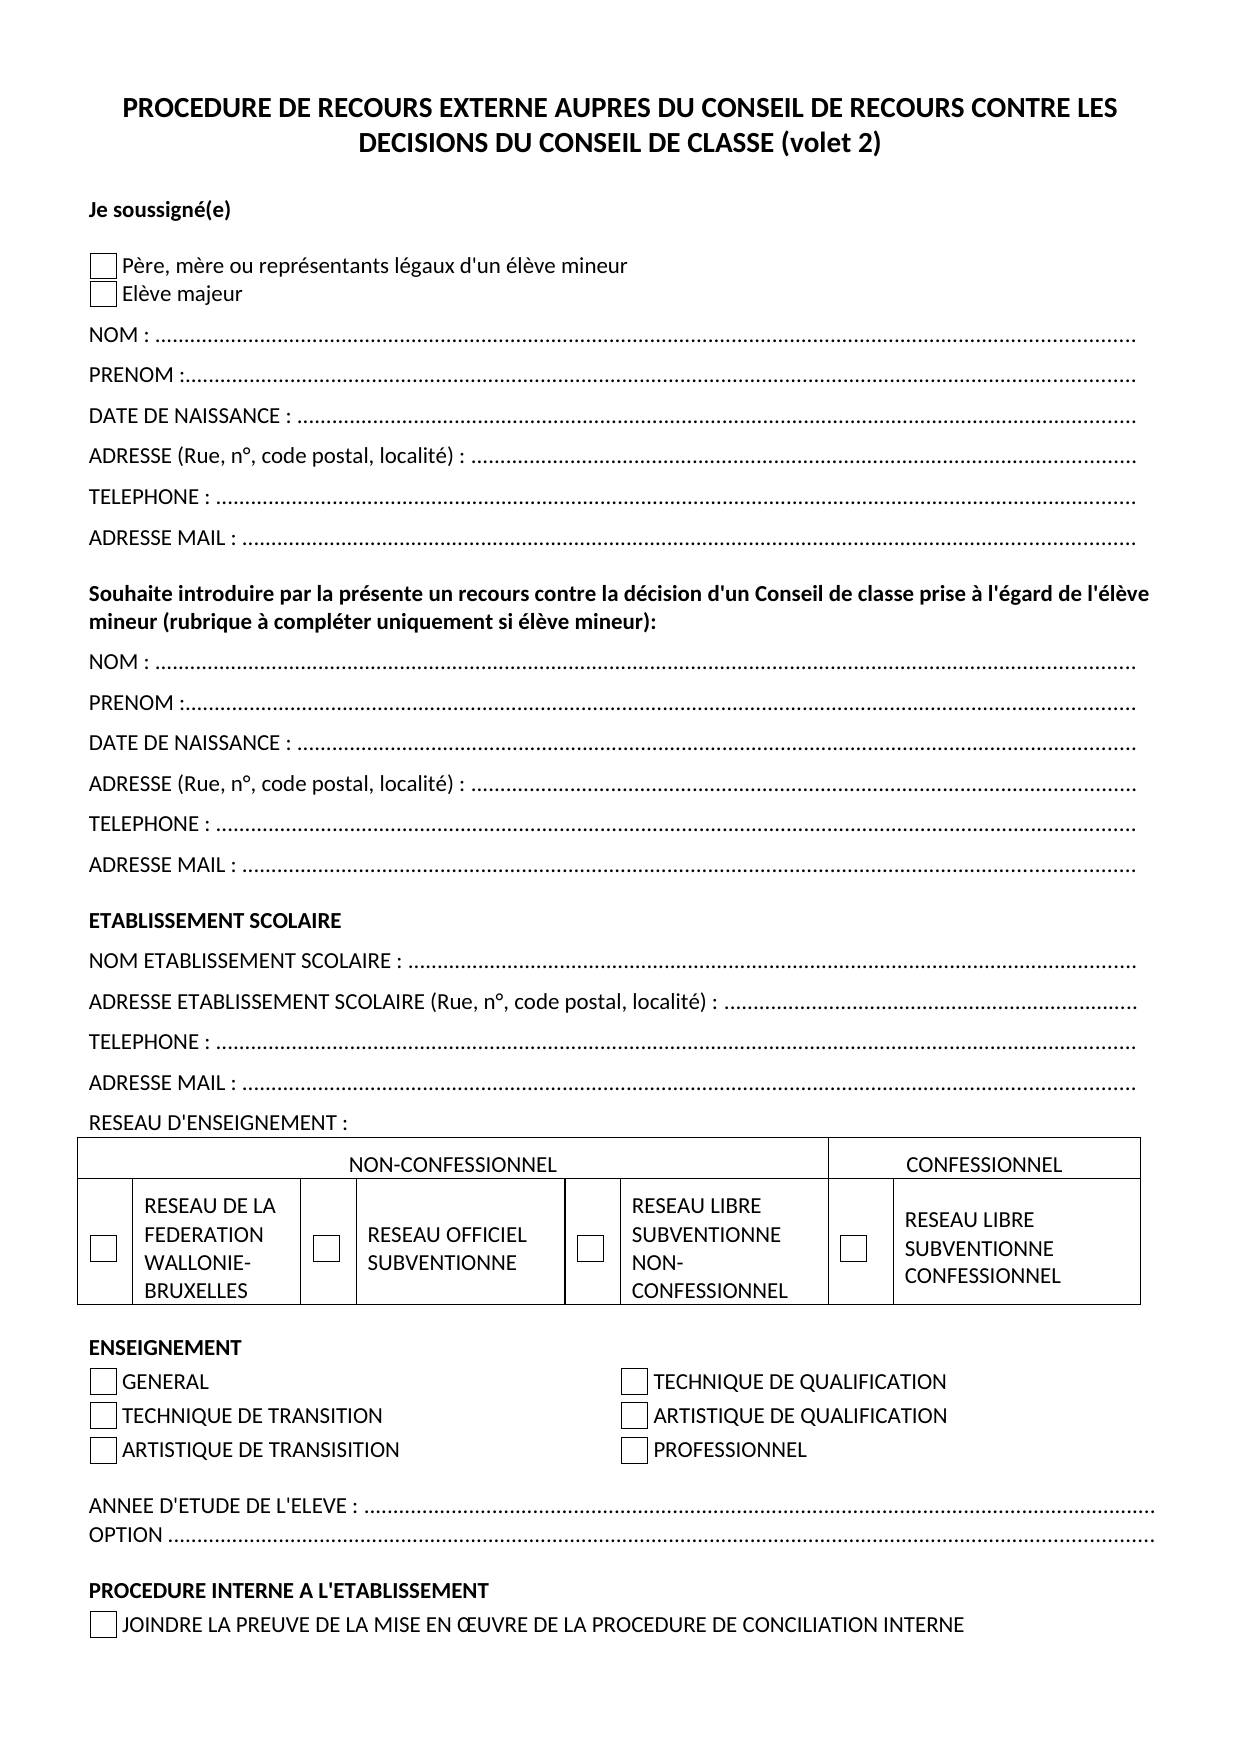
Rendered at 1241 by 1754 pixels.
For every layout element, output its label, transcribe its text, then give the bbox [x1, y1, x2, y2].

text DATE DE NAISSANCE : [89, 401, 1152, 429]
text ADRESSE MAIL : [89, 1068, 1152, 1096]
text Père, mère ou représentants légaux d'un élève mineur [89, 252, 1152, 279]
text PRENOM : [89, 361, 1152, 389]
text ADRESSE (Rue, n°, code postal, localité) : [89, 769, 1152, 797]
text DATE DE NAISSANCE : [89, 728, 1152, 756]
text NOM ETABLISSEMENT SCOLAIRE : [89, 946, 1152, 974]
text ADRESSE (Rue, n°, code postal, localité) : [89, 442, 1152, 470]
text NOM : [89, 320, 1152, 348]
table_header JOINDRE MISE EN ŒUVRE DE INTERNE [78, 1604, 1140, 1638]
table_cell RESEAU LIBRE SUBVENTIONNE CONFESSIONNEL [894, 1179, 1140, 1304]
table_cell ARTISTIQUE DE QUALIFICATION [609, 1395, 1140, 1429]
text PRENOM : [89, 688, 1152, 716]
text TELEPHONE : [89, 809, 1152, 837]
text RESEAU D'ENSEIGNEMENT : [89, 1108, 1152, 1137]
table_cell RESEAU DE LA FEDERATION WALLONIE-BRUXELLES [133, 1179, 300, 1304]
table_cell PROFESSIONNEL [609, 1429, 1140, 1464]
table_cell [566, 1179, 620, 1304]
table_header CONFESSIONNEL [829, 1138, 1140, 1178]
table_cell RESEAU OFFICIEL SUBVENTIONNE [357, 1179, 564, 1304]
text ADRESSE MAIL : [89, 523, 1152, 551]
table_cell TECHNIQUE DE TRANSITION [78, 1395, 609, 1429]
text ENSEIGNEMENT [89, 1333, 1152, 1361]
text Souhaite introduire par la présente un recours contre la décision d'un Conseil de classe prise à l'égard de l'élève mineur (rubrique à compléter uniquement si élève mineur): [89, 579, 1152, 635]
text PROCEDURE INTERNE A L'ETABLISSEMENT [89, 1576, 1152, 1604]
text ANNEE D'ETUDE DE L'ELEVE : [89, 1492, 1152, 1520]
table_cell [78, 1179, 132, 1304]
text Elève majeur [89, 279, 1152, 308]
table_cell [301, 1179, 356, 1304]
text ADRESSE ETABLISSEMENT SCOLAIRE (Rue, n°, code postal, localité) : [89, 987, 1152, 1015]
table_header NON-CONFESSIONNEL [78, 1138, 828, 1178]
table_header GENERAL [78, 1361, 609, 1395]
table_cell RESEAU LIBRE SUBVENTIONNE NON-CONFESSIONNEL [621, 1179, 828, 1304]
text PROCEDURE DE RECOURS EXTERNE AUPRES DU CONSEIL DE RECOURS CONTRE LES DECISIONS DU CONSEIL DE CLASSE (volet 2) [89, 89, 1152, 160]
text OPTION [89, 1520, 1152, 1548]
text Je soussigné(e) [89, 196, 1152, 223]
table_header TECHNIQUE DE QUALIFICATION [609, 1361, 1140, 1395]
text TELEPHONE : [89, 1027, 1152, 1056]
table_cell ARTISTIQUE DE TRANSISITION [78, 1429, 609, 1464]
text TELEPHONE : [89, 482, 1152, 510]
text NOM : [89, 647, 1152, 675]
text ETABLISSEMENT SCOLAIRE [89, 906, 1152, 934]
text ADRESSE MAIL : [89, 850, 1152, 878]
table_cell [829, 1179, 893, 1304]
